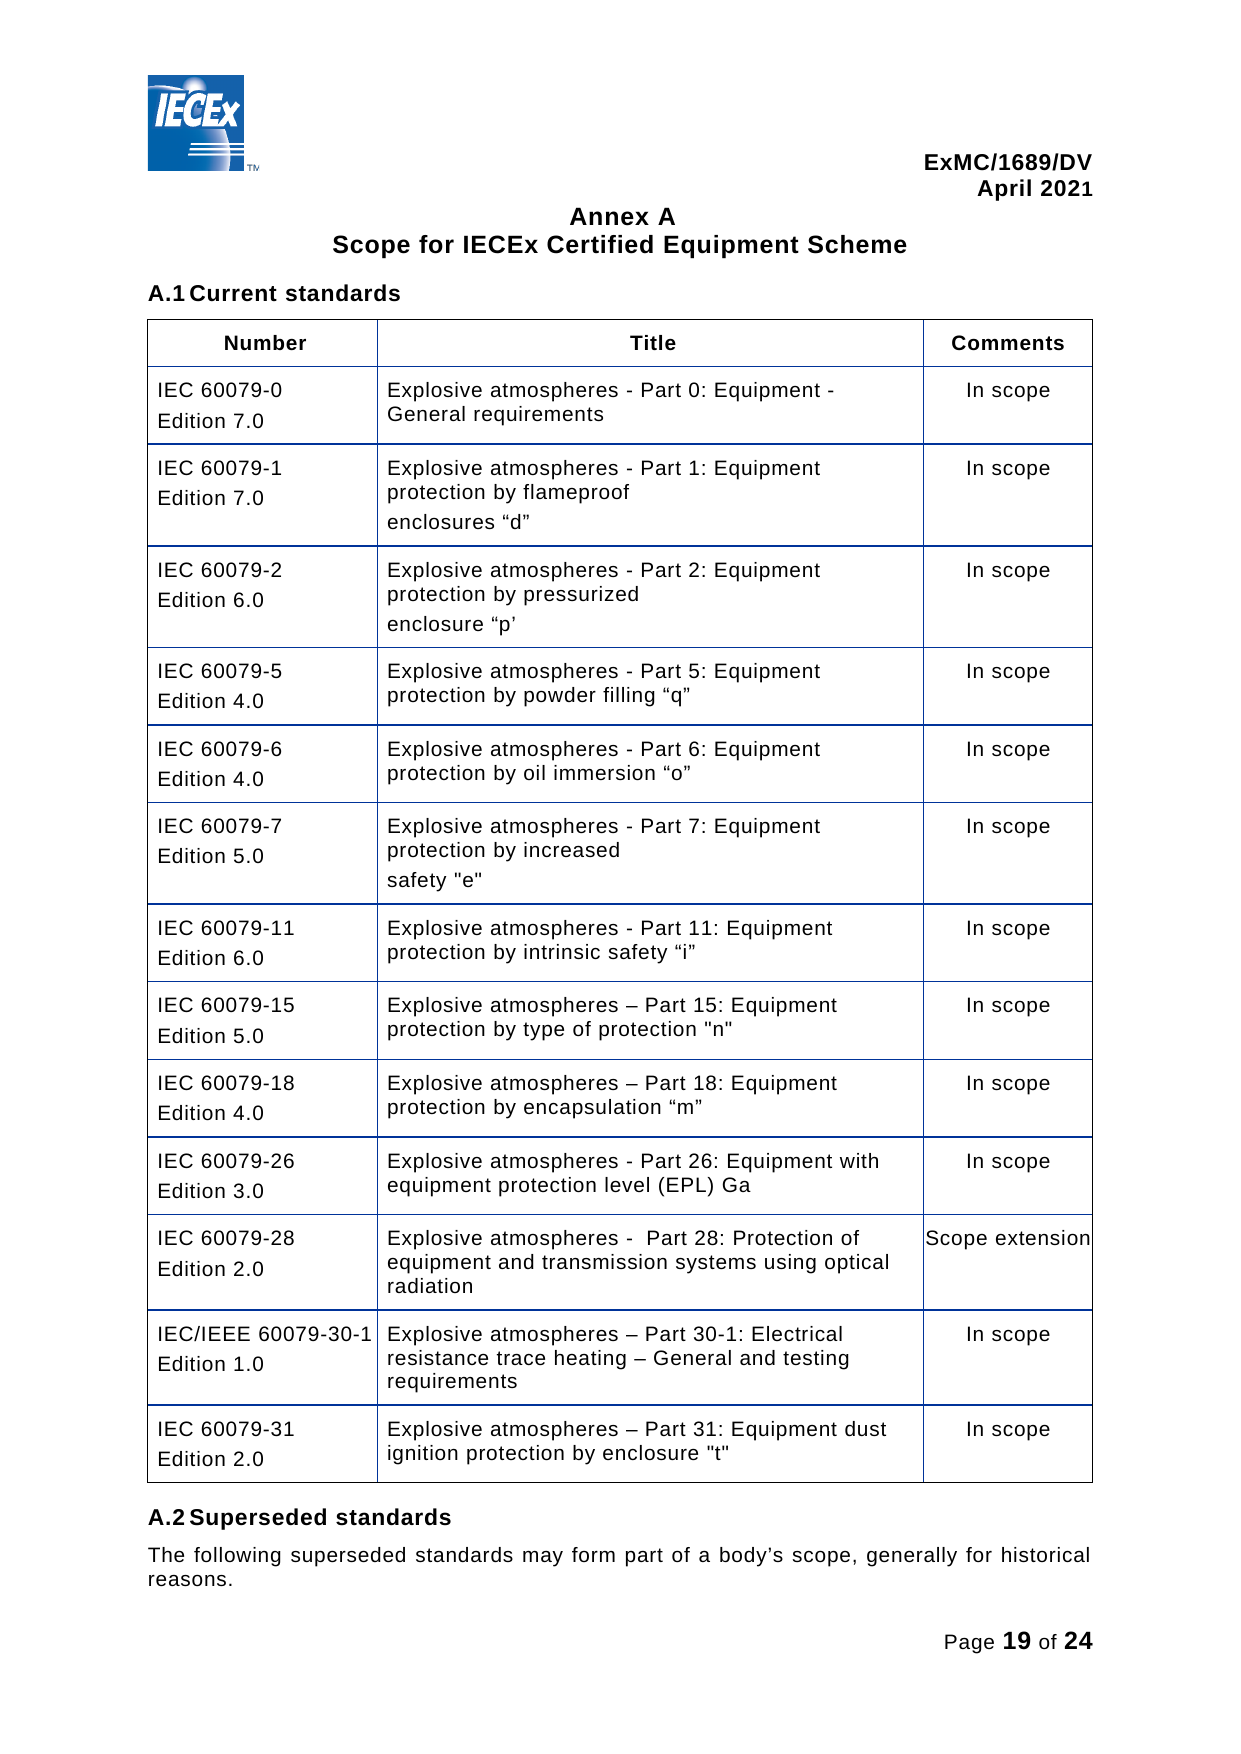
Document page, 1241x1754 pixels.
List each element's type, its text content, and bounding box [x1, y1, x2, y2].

table_cell Explosive atmospheres – Part 30-1: Electrical resistance trace heating – General and testing requirements [378, 1311, 923, 1404]
title Scope for IECEx Certified Equipment Scheme [148, 202, 1092, 259]
table_cell Explosive atmospheres – Part 31: Equipment dust ignition protection by enclosure "t" [378, 1406, 923, 1482]
table_cell Explosive atmospheres – Part 18: Equipment protection by encapsulation “m” [378, 1060, 923, 1136]
table_cell In scope [924, 547, 1092, 646]
text The following superseded standards may form part of a body’s scope, generally for historical reasons. [148, 1543, 1092, 1591]
table_cell IEC 60079-11 Edition 6.0 [148, 905, 377, 981]
table_header Number [148, 320, 377, 366]
table_cell In scope [924, 1406, 1092, 1482]
table_cell In scope [924, 905, 1092, 981]
table_cell Explosive atmospheres - Part 6: Equipment protection by oil immersion “o” [378, 726, 923, 802]
table_cell IEC 60079-28 Edition 2.0 [148, 1215, 377, 1309]
table_cell IEC 60079-5 Edition 4.0 [148, 648, 377, 724]
table_cell Explosive atmospheres - Part 1: Equipment protection by flameproof enclosures “d” [378, 445, 923, 545]
table_cell Explosive atmospheres - Part 26: Equipment with equipment protection level (EPL) Ga [378, 1138, 923, 1214]
table_cell In scope [924, 726, 1092, 802]
table_cell Explosive atmospheres - Part 28: Protection of equipment and transmission systems using optical radiation [378, 1215, 923, 1309]
table_cell In scope [924, 982, 1092, 1058]
table_cell Explosive atmospheres - Part 5: Equipment protection by powder filling “q” [378, 648, 923, 724]
table_cell IEC 60079-7 Edition 5.0 [148, 803, 377, 903]
table_cell Scope extension [924, 1215, 1092, 1309]
subtitle Superseded standards [148, 1504, 1092, 1530]
table_cell IEC 60079-26 Edition 3.0 [148, 1138, 377, 1214]
table_cell IEC 60079-1 Edition 7.0 [148, 445, 377, 545]
subtitle Current standards [148, 280, 1092, 306]
table_cell Explosive atmospheres - Part 7: Equipment protection by increased safety "e" [378, 803, 923, 903]
table_cell Explosive atmospheres – Part 15: Equipment protection by type of protection "n" [378, 982, 923, 1058]
table_cell In scope [924, 445, 1092, 545]
picture [147, 75, 260, 171]
table_cell In scope [924, 648, 1092, 724]
table_cell In scope [924, 803, 1092, 903]
table_cell IEC 60079-31 Edition 2.0 [148, 1406, 377, 1482]
table_cell IEC 60079-2 Edition 6.0 [148, 547, 377, 646]
table_cell Explosive atmospheres - Part 11: Equipment protection by intrinsic safety “i” [378, 905, 923, 981]
table_cell IEC 60079-15 Edition 5.0 [148, 982, 377, 1058]
table_cell In scope [924, 1138, 1092, 1214]
table_cell IEC/IEEE 60079-30-1 Edition 1.0 [148, 1311, 377, 1404]
table_cell In scope [924, 367, 1092, 443]
table_header Comments [924, 320, 1092, 366]
table_cell In scope [924, 1311, 1092, 1404]
table_cell IEC 60079-18 Edition 4.0 [148, 1060, 377, 1136]
table_cell In scope [924, 1060, 1092, 1136]
table_header Title [378, 320, 923, 366]
table_cell Explosive atmospheres - Part 2: Equipment protection by pressurized enclosure “p’ [378, 547, 923, 646]
table_cell IEC 60079-0 Edition 7.0 [148, 367, 377, 443]
table_cell Explosive atmospheres - Part 0: Equipment - General requirements [378, 367, 923, 443]
table_cell IEC 60079-6 Edition 4.0 [148, 726, 377, 802]
